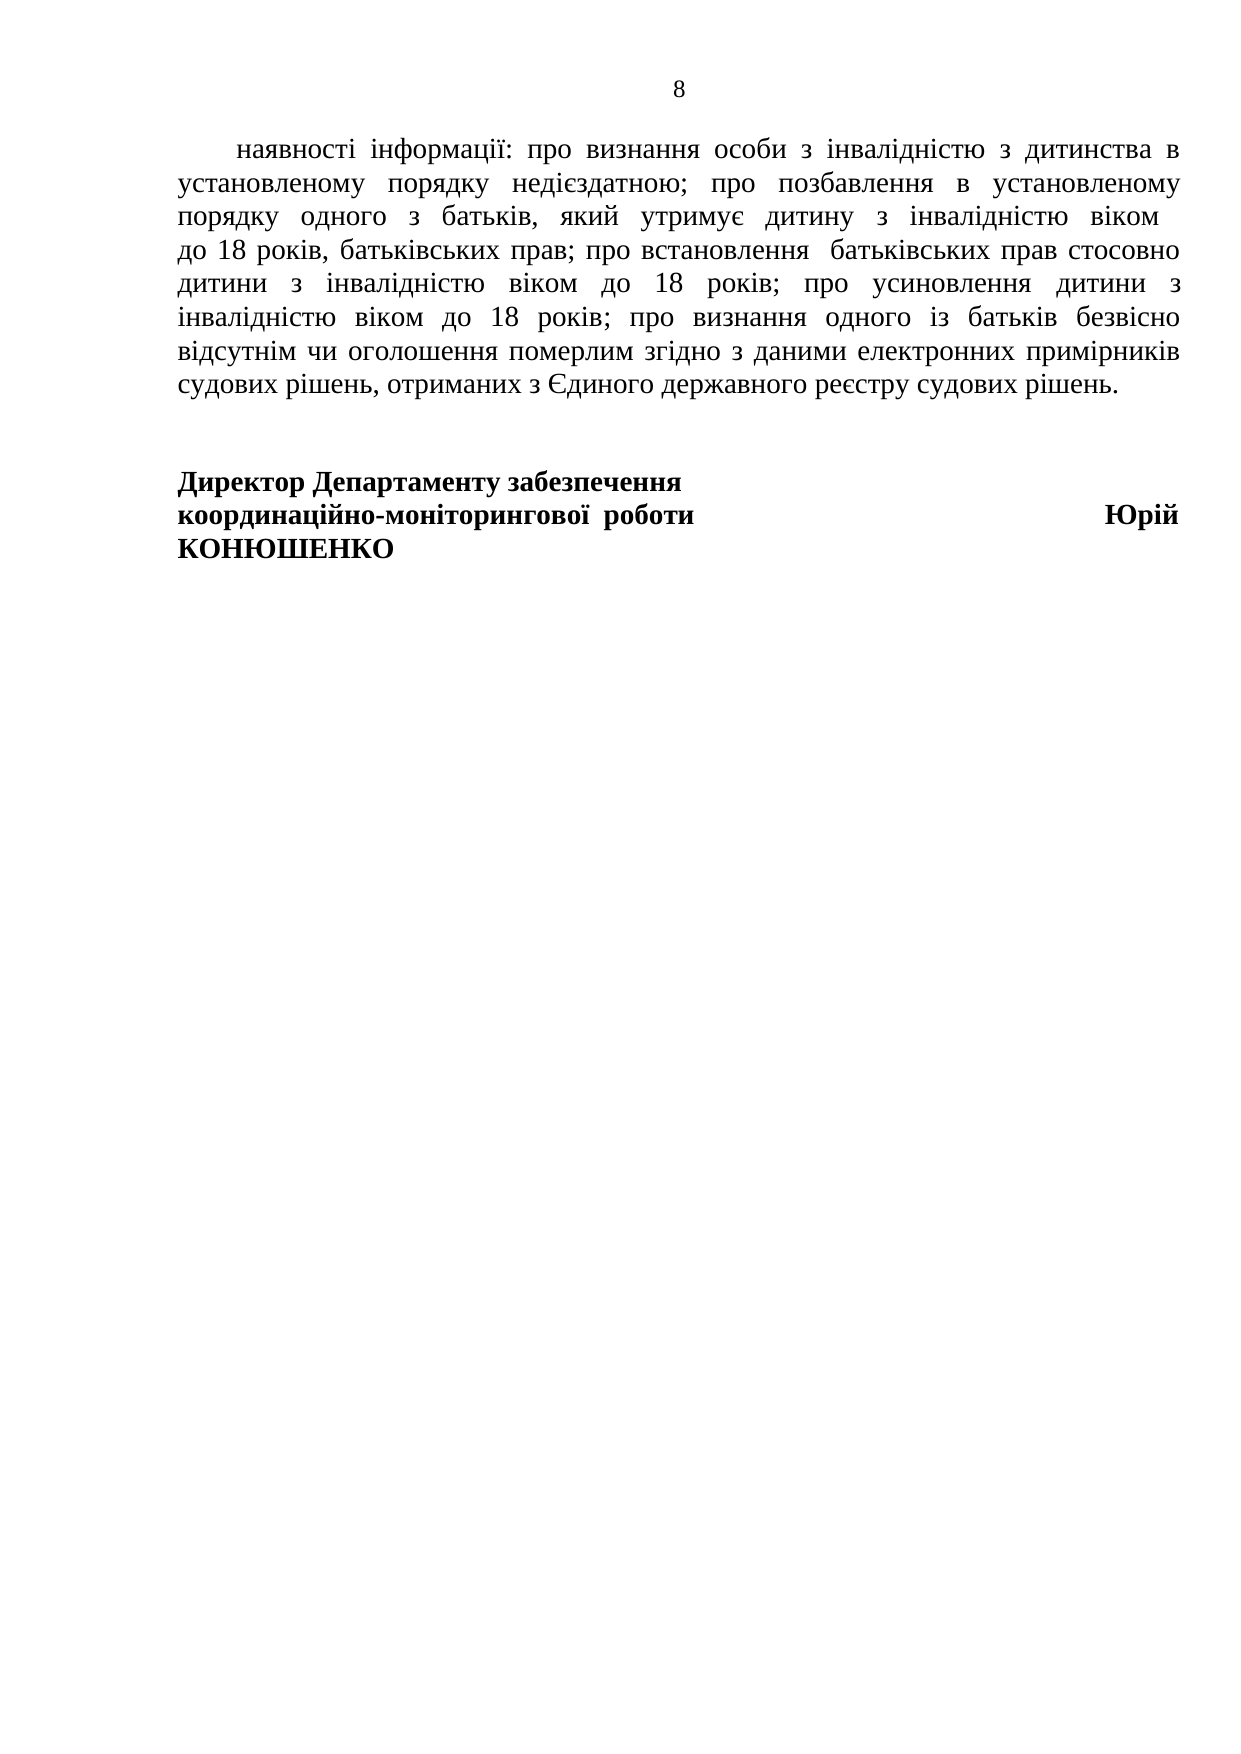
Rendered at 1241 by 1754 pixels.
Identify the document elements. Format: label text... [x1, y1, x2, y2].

text Директор Департаменту забезпечення [177, 464, 1181, 497]
text наявності інформації: про визнання особи з інвалідністю з дитинства в установленому порядку недієздатною; про позбавлення в установленому порядку одного з батьків, який утримує дитину з інвалідністю віком до 18 років, батьківських прав; про встановлення батьківських прав стосовно дитини з інвалідністю віком до 18 років; про усиновлення дитини з інвалідністю віком до 18 років; про визнання одного із батьків безвісно відсутнім чи оголошення померлим згідно з даними електронних примірників судових рішень, отриманих з Єдиного державного реєстру судових рішень. [177, 131, 1181, 400]
text координаційно-моніторингової роботи Юрій КОНЮШЕНКО [177, 497, 1181, 564]
